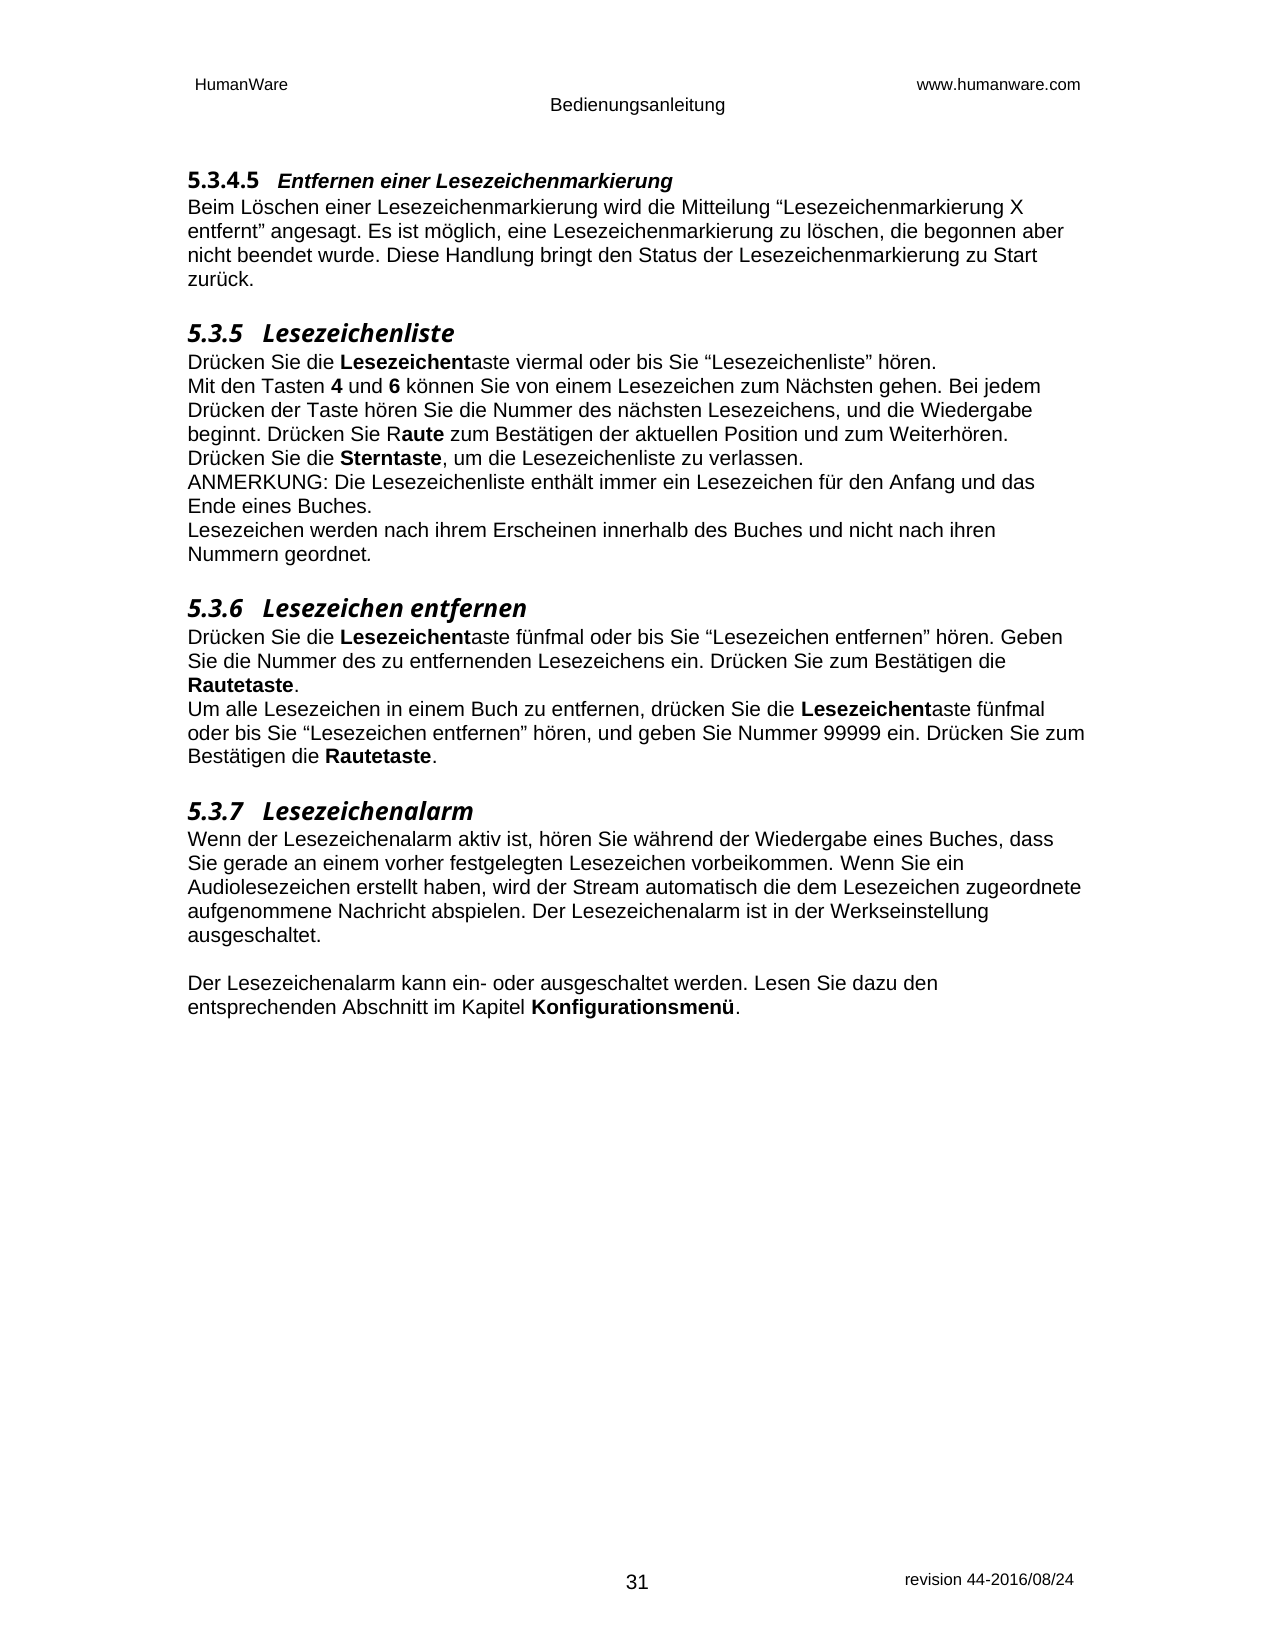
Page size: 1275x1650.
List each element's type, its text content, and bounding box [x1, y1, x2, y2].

subtitle Lesezeichenliste [187, 316, 1088, 350]
text Der Lesezeichenalarm kann ein- oder ausgeschaltet werden. Lesen Sie dazu den entsprechenden Abschnitt im Kapitel Konfigurationsmenü. [187, 971, 1088, 1019]
text Beim Löschen einer Lesezeichenmarkierung wird die Mitteilung “Lesezeichenmarkierung X entfernt” angesagt. Es ist möglich, eine Lesezeichenmarkierung zu löschen, die begonnen aber nicht beendet wurde. Diese Handlung bringt den Status der Lesezeichenmarkierung zu Start zurück. [187, 195, 1088, 291]
text Drücken Sie die Lesezeichentaste viermal oder bis Sie “Lesezeichenliste” hören. [187, 350, 1088, 374]
subtitle Lesezeichen entfernen [187, 590, 1088, 624]
text Drücken Sie die Sterntaste, um die Lesezeichenliste zu verlassen. [187, 446, 1088, 469]
text ANMERKUNG: Die Lesezeichenliste enthält immer ein Lesezeichen für den Anfang und das Ende eines Buches. [187, 469, 1088, 517]
subtitle Lesezeichenalarm [187, 793, 1088, 827]
text Wenn der Lesezeichenalarm aktiv ist, hören Sie während der Wiedergabe eines Buches, dass Sie gerade an einem vorher festgelegten Lesezeichen vorbeikommen. Wenn Sie ein Audiolesezeichen erstellt haben, wird der Stream automatisch die dem Lesezeichen zugeordnete aufgenommene Nachricht abspielen. Der Lesezeichenalarm ist in der Werkseinstellung ausgeschaltet. [187, 827, 1088, 947]
text Lesezeichen werden nach ihrem Erscheinen innerhalb des Buches und nicht nach ihren Nummern geordnet. [187, 517, 1088, 565]
text Mit den Tasten 4 und 6 können Sie von einem Lesezeichen zum Nächsten gehen. Bei jedem Drücken der Taste hören Sie die Nummer des nächsten Lesezeichens, und die Wiedergabe beginnt. Drücken Sie Raute zum Bestätigen der aktuellen Position und zum Weiterhören. [187, 374, 1088, 446]
subtitle Entfernen einer Lesezeichenmarkierung [187, 164, 1088, 195]
text Um alle Lesezeichen in einem Buch zu entfernen, drücken Sie die Lesezeichentaste fünfmal oder bis Sie “Lesezeichen entfernen” hören, und geben Sie Nummer 99999 ein. Drücken Sie zum Bestätigen die Rautetaste. [187, 696, 1088, 768]
text Drücken Sie die Lesezeichentaste fünfmal oder bis Sie “Lesezeichen entfernen” hören. Geben Sie die Nummer des zu entfernenden Lesezeichens ein. Drücken Sie zum Bestätigen die Rautetaste. [187, 624, 1088, 696]
